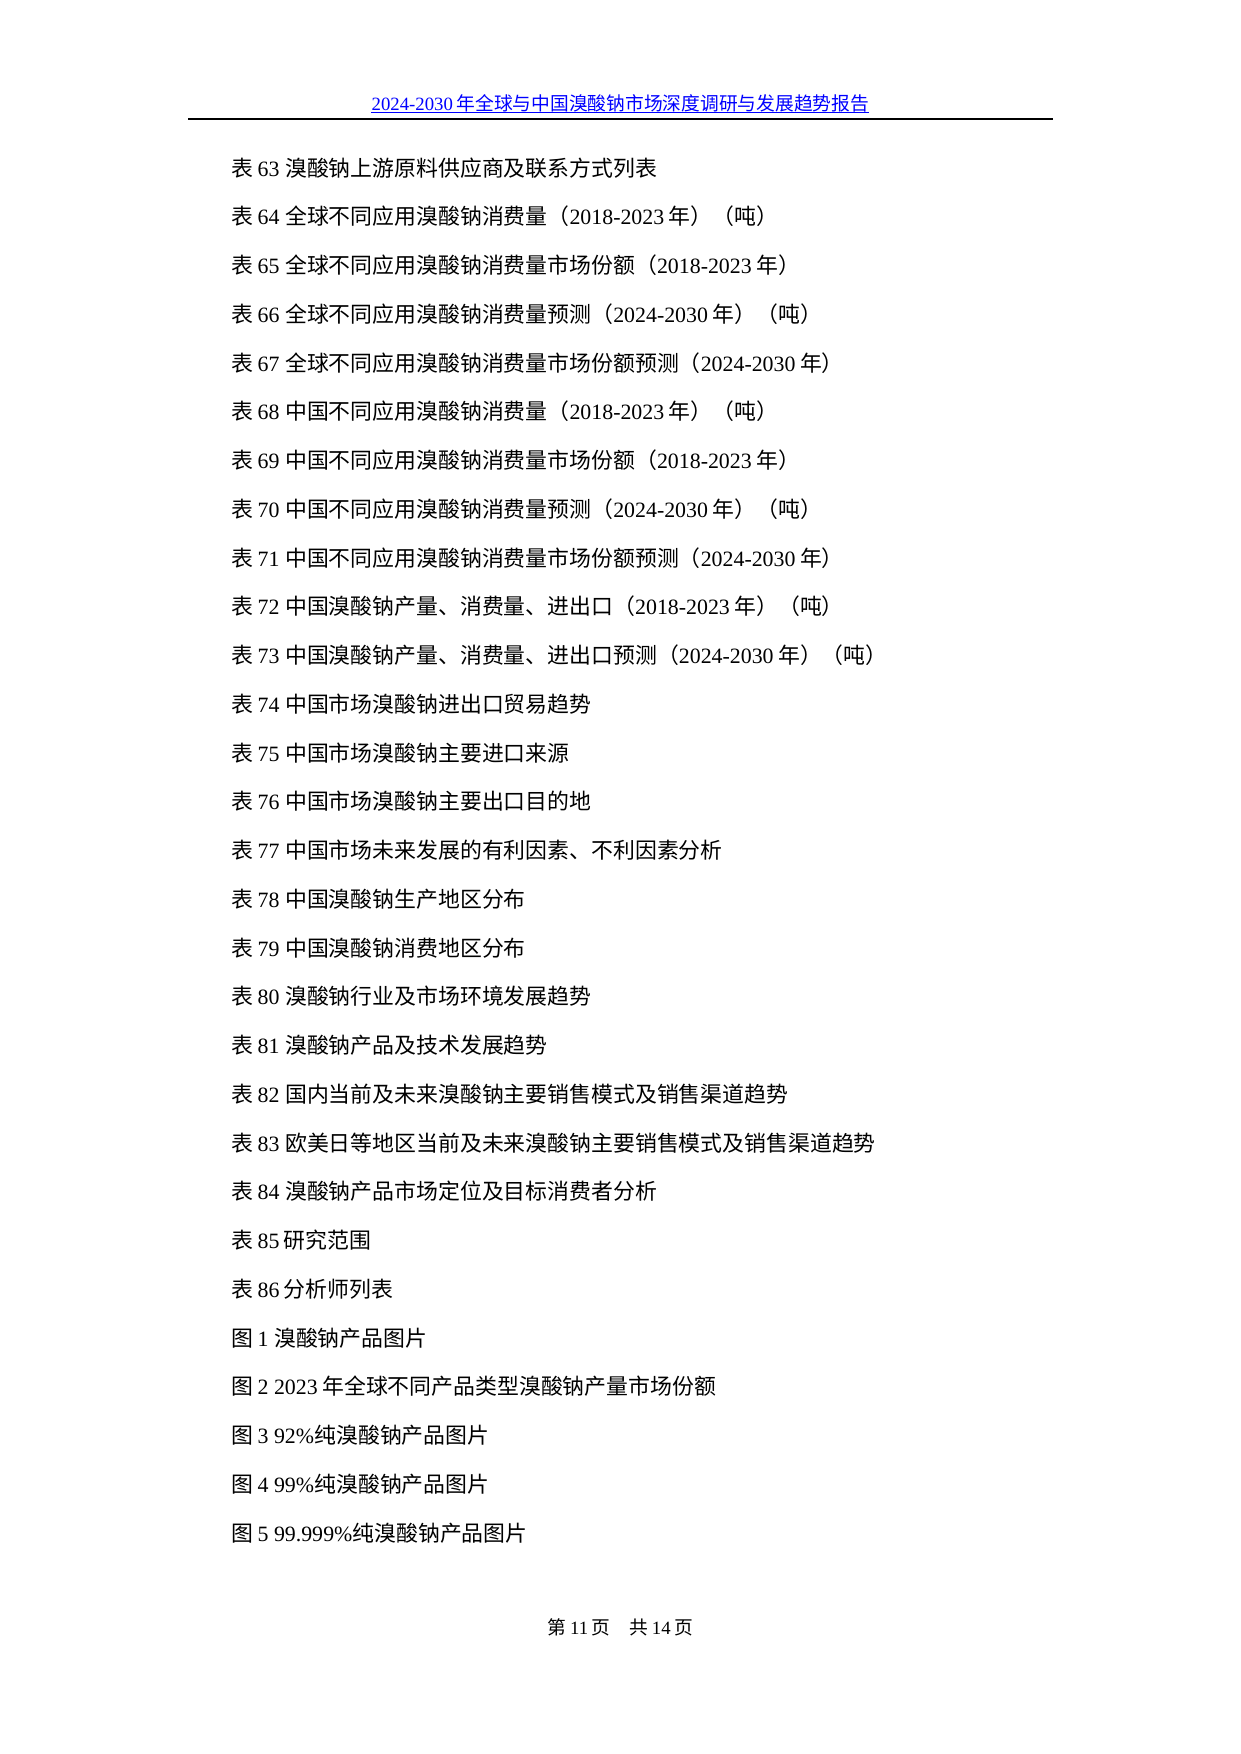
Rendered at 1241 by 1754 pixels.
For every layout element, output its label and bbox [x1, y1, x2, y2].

text [187, 150, 1053, 1548]
